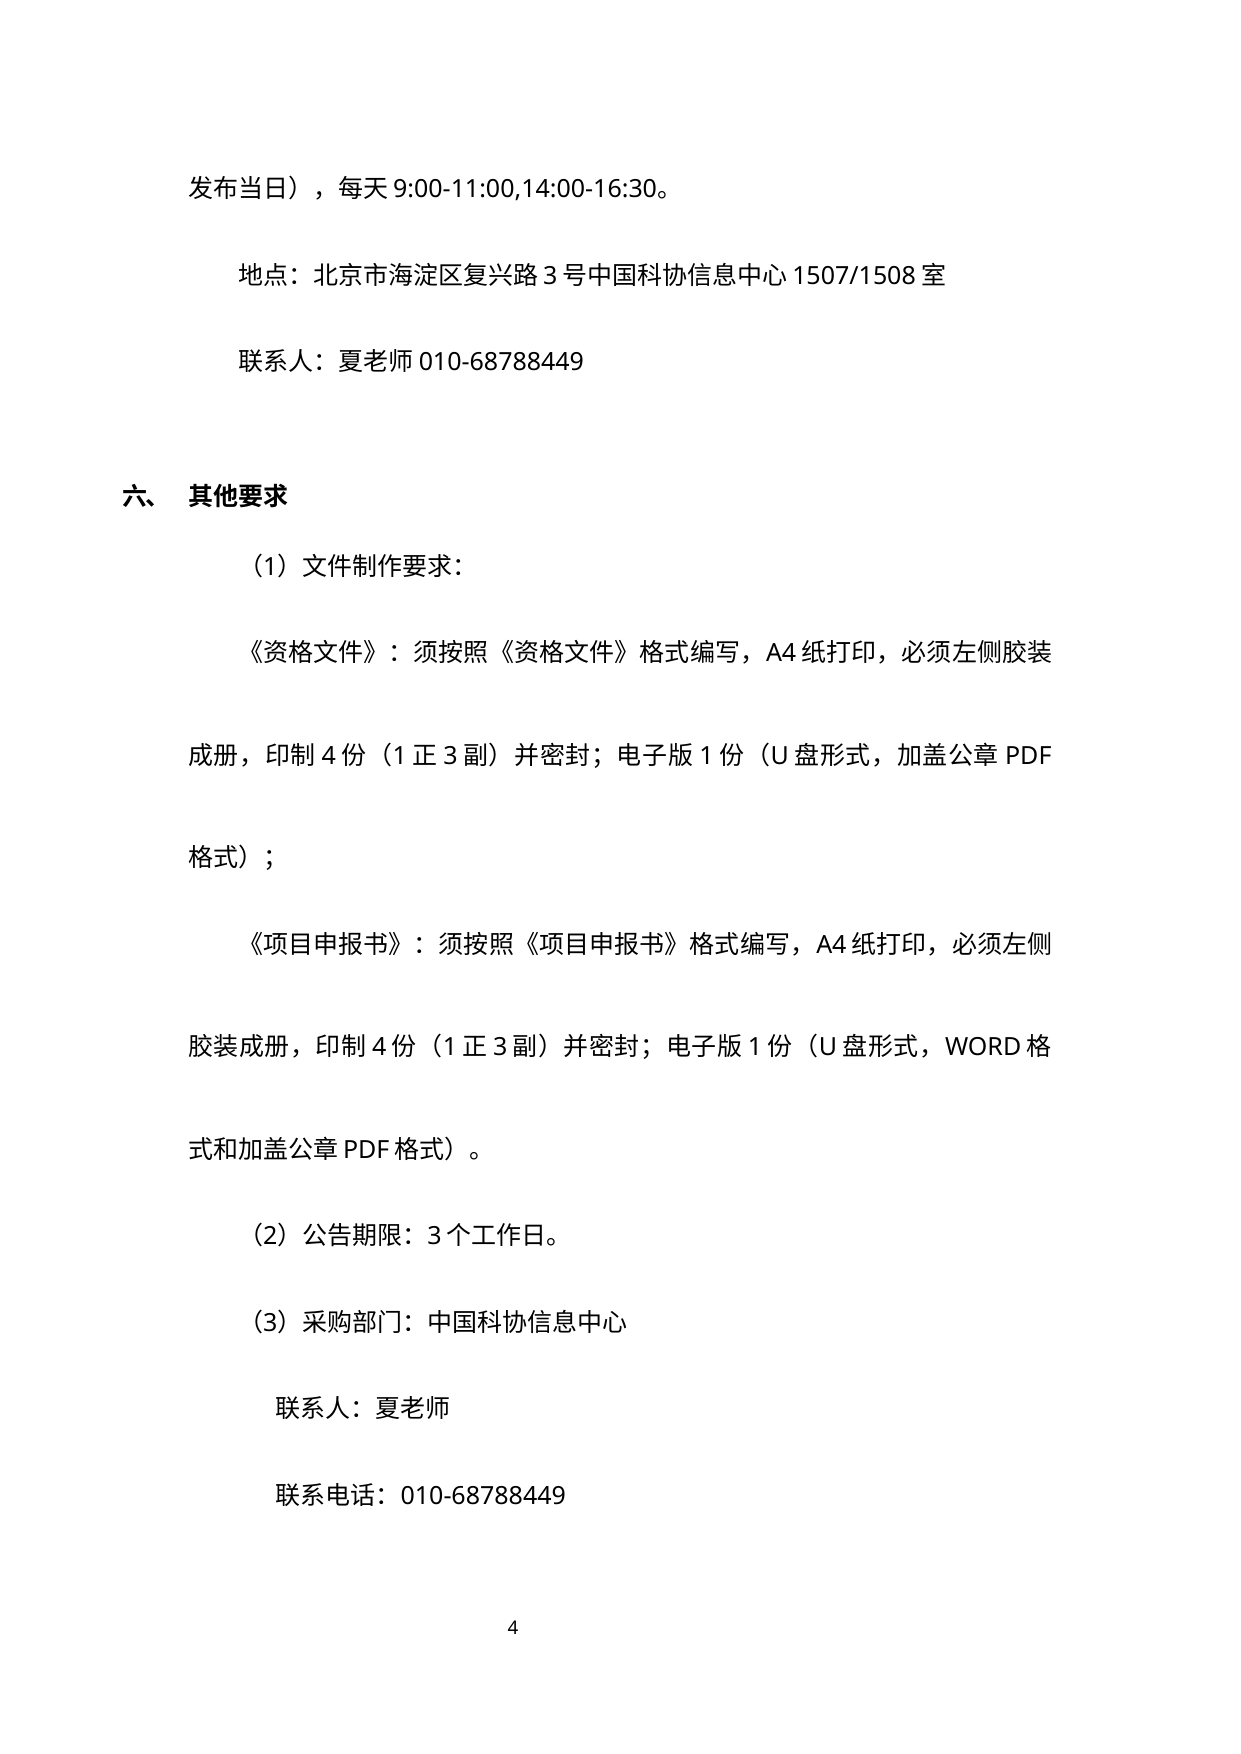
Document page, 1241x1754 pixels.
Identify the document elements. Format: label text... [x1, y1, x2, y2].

list （2）公告期限：3个工作日。 [188, 1200, 1052, 1268]
text 联系人：夏老师 [232, 1373, 1052, 1441]
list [188, 153, 1052, 221]
list 地点：北京市海淀区复兴路3号中国科协信息中心1507/1508室 [188, 239, 1052, 308]
list （1）文件制作要求： [188, 530, 1052, 599]
list 联系人：夏老师 010-68788449 [188, 326, 1052, 394]
text 其他要求 [122, 476, 1027, 512]
text 《项目申报书》：须按照《项目申报书》格式编写，A4纸打印，必须左侧胶装成册，印制4份（1正3副）并密封；电子版1份（U盘形式，WORD格式和加盖公章PDF格式）。 [188, 908, 1052, 1182]
text 《资格文件》：须按照《资格文件》格式编写，A4纸打印，必须左侧胶装成册，印制4份（1正3副）并密封；电子版1份（U盘形式，加盖公章PDF格式）； [188, 617, 1052, 890]
text 联系电话：010-68788449 [232, 1459, 1052, 1527]
list （3）采购部门：中国科协信息中心 [188, 1286, 1052, 1354]
